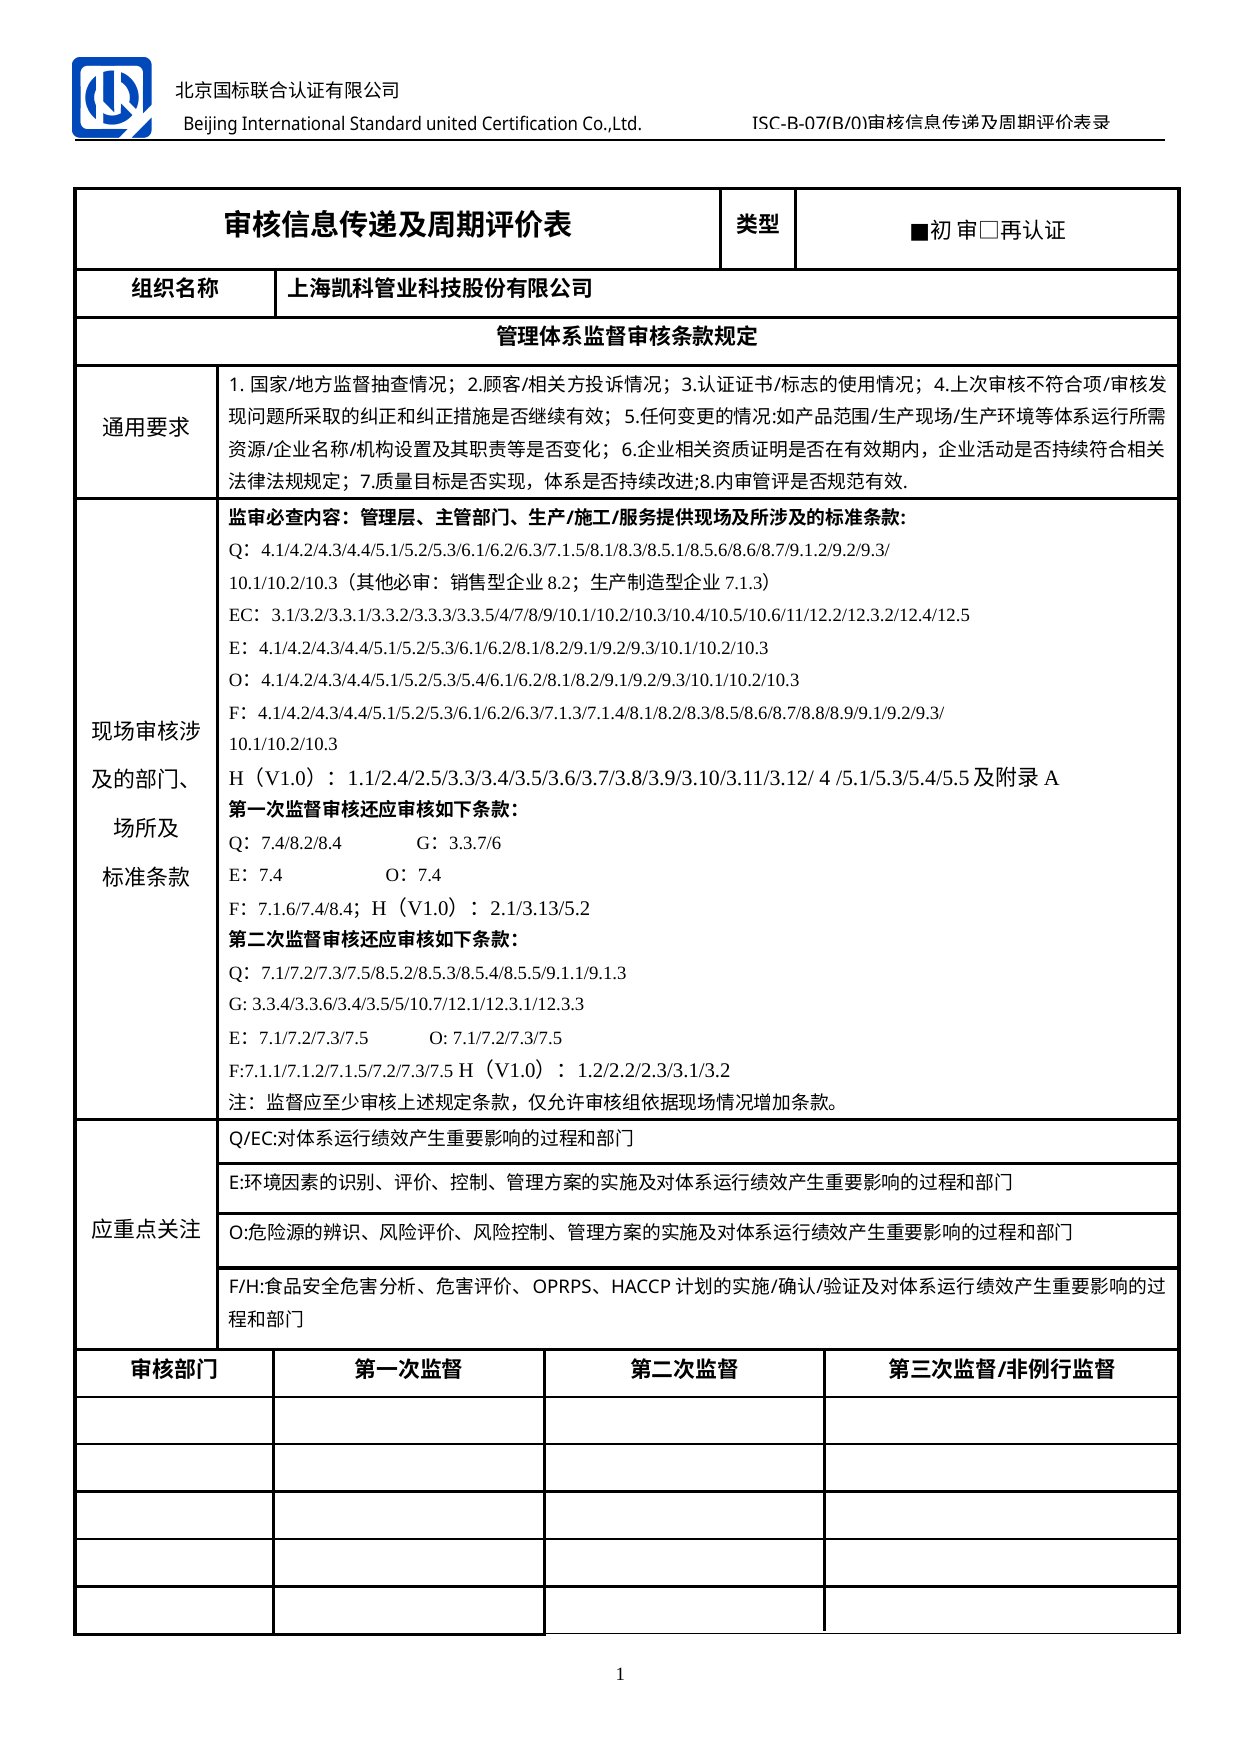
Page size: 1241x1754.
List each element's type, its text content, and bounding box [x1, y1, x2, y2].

table_header 类型 [722, 190, 794, 267]
table_cell 现场审核涉及的部门、场所及 标准条款 [77, 500, 216, 1117]
table_cell [275, 1540, 543, 1584]
table_cell [77, 1588, 272, 1633]
table_cell [77, 1398, 272, 1443]
table_cell [77, 1493, 272, 1537]
table_cell [546, 1540, 823, 1584]
table_cell [275, 1398, 543, 1443]
table_cell [275, 1493, 543, 1537]
table_cell 通用要求 [77, 367, 216, 497]
table_cell 监审必查内容：管理层、主管部门、生产/施工/服务提供现场及所涉及的标准条款: Q：4.1/4.2/4.3/4.4/5.1/5.2/5.3/6.1/6.2/6.3/7.1.5/8.1/8.3/8.5.1/8.5.6/8.6/8.7/9.1.2/9.2/9.3/ 10.1/10.2/10.3（其他必审：销售型企业8.2；生产制造型企业7.1.3） EC：3.1/3.2/3.3.1/3.3.2/3.3.3/3.3.5/4/7/8/9/10.1/10.2/10.3/10.4/10.5/10.6/11/12.2/12.3.2/12.4/12.5 E：4.1/4.2/4.3/4.4/5.1/5.2/5.3/6.1/6.2/8.1/8.2/9.1/9.2/9.3/10.1/10.2/10.3 O：4.1/4.2/4.3/4.4/5.1/5.2/5.3/5.4/6.1/6.2/8.1/8.2/9.1/9.2/9.3/10.1/10.2/10.3 F：4.1/4.2/4.3/4.4/5.1/5.2/5.3/6.1/6.2/6.3/7.1.3/7.1.4/8.1/8.2/8.3/8.5/8.6/8.7/8.8/8.9/9.1/9.2/9.3/ 10.1/10.2/10.3 H（V1.0）：1.1/2.4/2.5/3.3/3.4/3.5/3.6/3.7/3.8/3.9/3.10/3.11/3.12/ 4 /5.1/5.3/5.4/5.5及附录A 第一次监督审核还应审核如下条款： Q：7.4/8.2/8.4 G：3.3.7/6 E：7.4 O：7.4 F：7.1.6/7.4/8.4；H（V1.0）：2.1/3.13/5.2 第二次监督审核还应审核如下条款： Q：7.1/7.2/7.3/7.5/8.5.2/8.5.3/8.5.4/8.5.5/9.1.1/9.1.3 G: 3.3.4/3.3.6/3.4/3.5/5/10.7/12.1/12.3.1/12.3.3 E：7.1/7.2/7.3/7.5 O: 7.1/7.2/7.3/7.5 F:7.1.1/7.1.2/7.1.5/7.2/7.3/7.5 H（V1.0）：1.2/2.2/2.3/3.1/3.2 注：监督应至少审核上述规定条款，仅允许审核组依据现场情况增加条款。 [219, 500, 1177, 1117]
table_cell [275, 1588, 543, 1633]
picture [72, 57, 152, 138]
table_cell [546, 1445, 823, 1490]
table_cell Q/EC:对体系运行绩效产生重要影响的过程和部门 [219, 1121, 1177, 1162]
table_cell 第一次监督 [275, 1351, 543, 1396]
table_cell [546, 1493, 823, 1537]
table_cell [825, 1588, 1177, 1633]
table_cell [546, 1588, 824, 1633]
table_cell 应重点关注 [77, 1121, 216, 1348]
table_cell 上海凯科管业科技股份有限公司 [277, 271, 1177, 316]
table_cell 组织名称 [77, 271, 274, 316]
table_cell [826, 1398, 1177, 1443]
table_cell [546, 1398, 823, 1443]
table_cell [826, 1540, 1177, 1584]
table_cell [826, 1445, 1177, 1490]
table_cell 第二次监督 [546, 1351, 823, 1396]
table_header 审核信息传递及周期评价表 [77, 190, 719, 267]
table_cell [77, 1445, 272, 1490]
table_cell 管理体系监督审核条款规定 [77, 319, 1177, 364]
table_cell [826, 1493, 1177, 1537]
table_cell [275, 1445, 543, 1490]
table_cell O:危险源的辨识、风险评价、风险控制、管理方案的实施及对体系运行绩效产生重要影响的过程和部门 [219, 1215, 1177, 1266]
table_cell 第三次监督/非例行监督 [826, 1351, 1177, 1396]
table_cell F/H:食品安全危害分析、危害评价、OPRPS、HACCP计划的实施/确认/验证及对体系运行绩效产生重要影响的过程和部门 [219, 1270, 1177, 1348]
table_cell E:环境因素的识别、评价、控制、管理方案的实施及对体系运行绩效产生重要影响的过程和部门 [219, 1165, 1177, 1212]
table_header ■初 审□再认证 [797, 190, 1177, 267]
table_cell 1. 国家/地方监督抽查情况；2.顾客/相关方投诉情况；3.认证证书/标志的使用情况；4.上次审核不符合项/审核发现问题所采取的纠正和纠正措施是否继续有效；5.任何变更的情况:如产品范围/生产现场/生产环境等体系运行所需资源/企业名称/机构设置及其职责等是否变化；6.企业相关资质证明是否在有效期内，企业活动是否持续符合相关法律法规规定；7.质量目标是否实现，体系是否持续改进;8.内审管评是否规范有效. [219, 367, 1177, 497]
table_cell [77, 1540, 272, 1584]
table_cell 审核部门 [77, 1351, 272, 1396]
